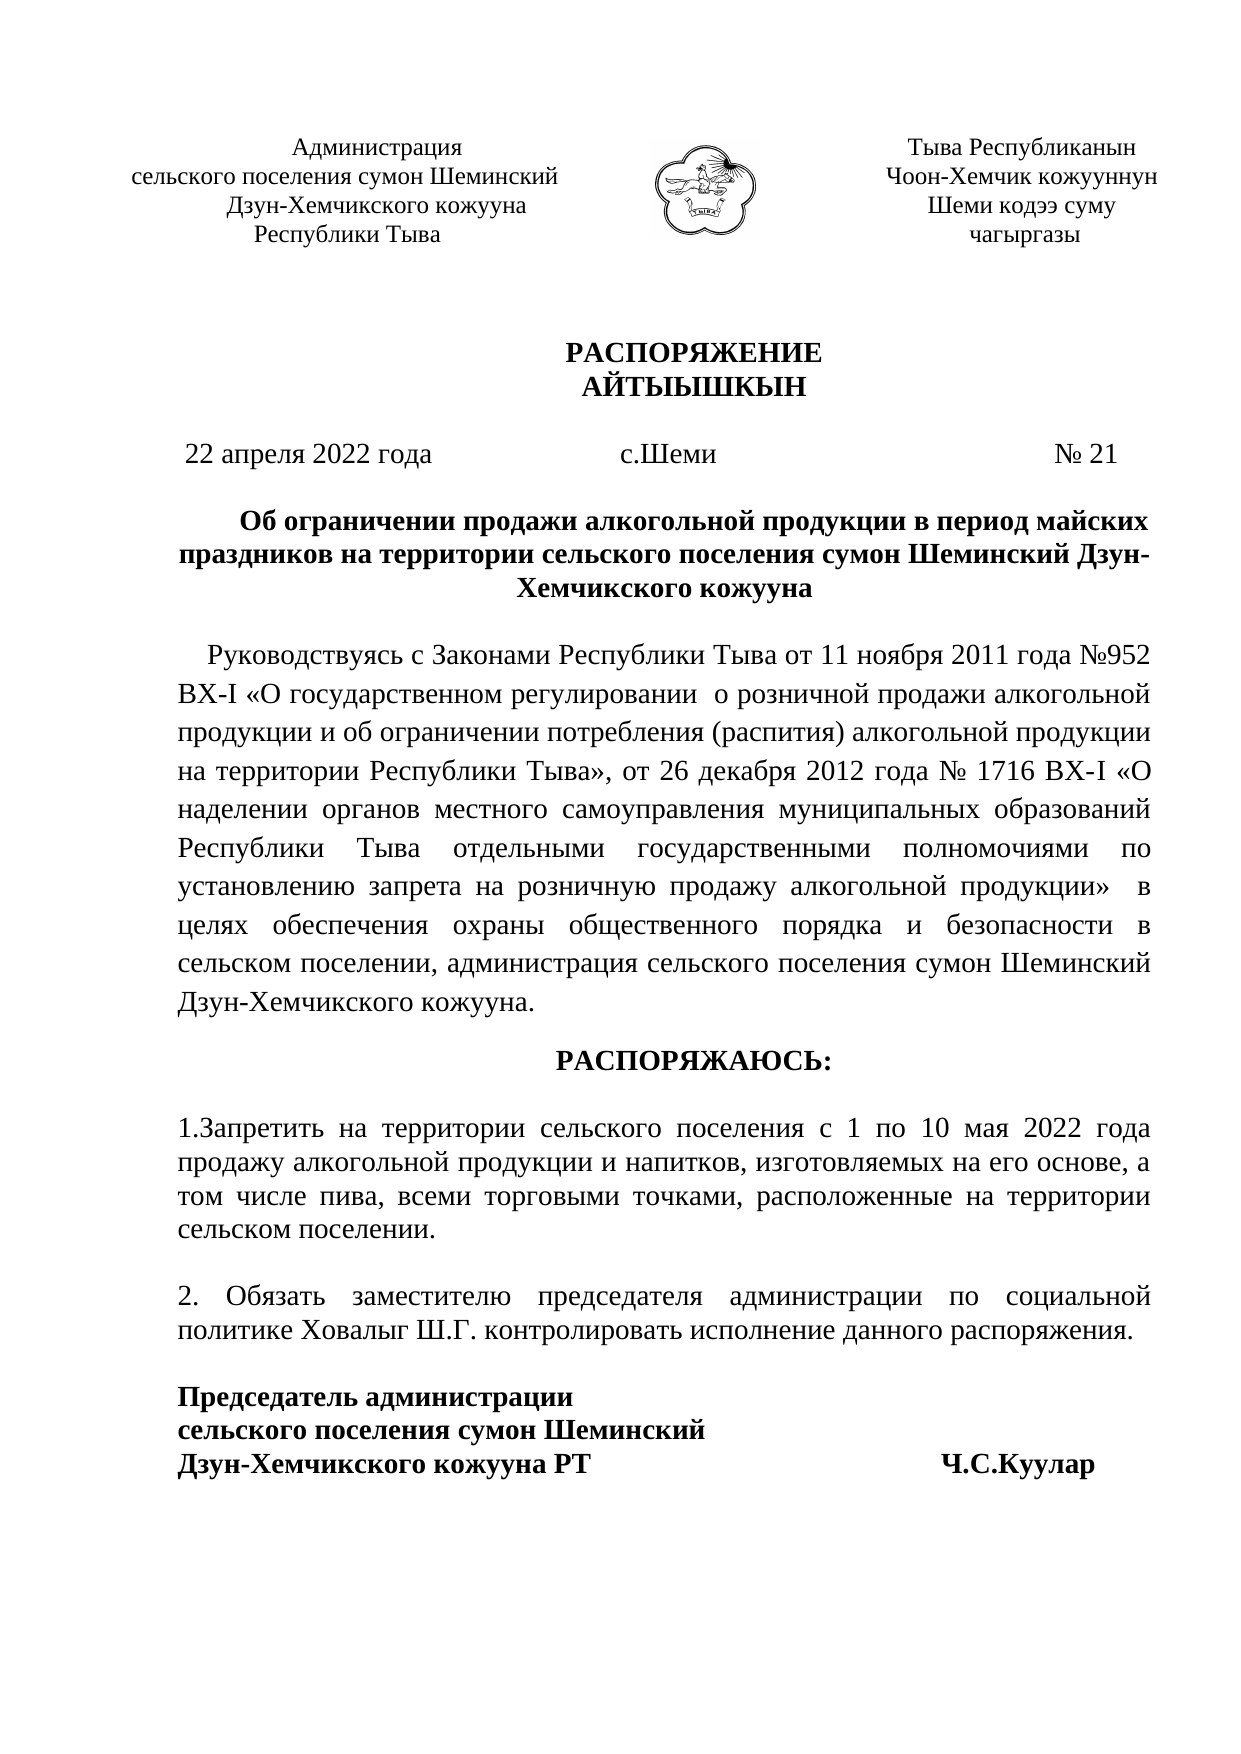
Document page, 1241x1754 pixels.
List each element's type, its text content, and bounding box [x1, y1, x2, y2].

table_header Администрация сельского поселения сумон Шеминский Дзун-Хемчикского кожууна Республики Тыва [120, 104, 574, 286]
text 2. Обязать заместителю председателя администрации по социальной политике Ховалыг Ш.Г. контролировать исполнение данного распоряжения. [177, 1278, 1152, 1345]
text РАСПОРЯЖАЮСЬ: [177, 1043, 1152, 1077]
text сельского поселения сумон Шеминский [177, 1412, 1152, 1446]
table_header Тыва Республиканын Чоон-Хемчик кожууннун Шеми кодээ суму чагыргазы [775, 104, 1209, 286]
text Председатель администрации [177, 1379, 1152, 1412]
text РАСПОРЯЖЕНИЕ [177, 335, 1152, 369]
text АЙТЫЫШКЫН [177, 369, 1152, 402]
text 22 апреля 2022 года с.Шеми № 21 [177, 436, 1152, 469]
text 1.Запретить на территории сельского поселения с 1 по 10 мая 2022 года продажу алкогольной продукции и напитков, изготовляемых на его основе, а том числе пива, всеми торговыми точками, расположенные на территории сельском поселении. [177, 1111, 1152, 1245]
table_header [575, 104, 775, 286]
text Дзун-Хемчикского кожууна РТ Ч.С.Куулар [177, 1446, 1152, 1479]
text Руководствуясь с Законами Республики Тыва от 11 ноября 2011 года №952 ВХ-I «О государственном регулировании о розничной продажи алкогольной продукции и об ограничении потребления (распития) алкогольной продукции на территории Республики Тыва», от 26 декабря 2012 года № 1716 ВХ-I «О наделении органов местного самоуправления муниципальных образований Республики Тыва отдельными государственными полномочиями по установлению запрета на розничную продажу алкогольной продукции» в целях обеспечения охраны общественного порядка и безопасности в сельском поселении, администрация сельского поселения сумон Шеминский Дзун-Хемчикского кожууна. [177, 637, 1152, 1018]
text Об ограничении продажи алкогольной продукции в период майских праздников на территории сельского поселения сумон Шеминский Дзун-Хемчикского кожууна [177, 503, 1152, 604]
